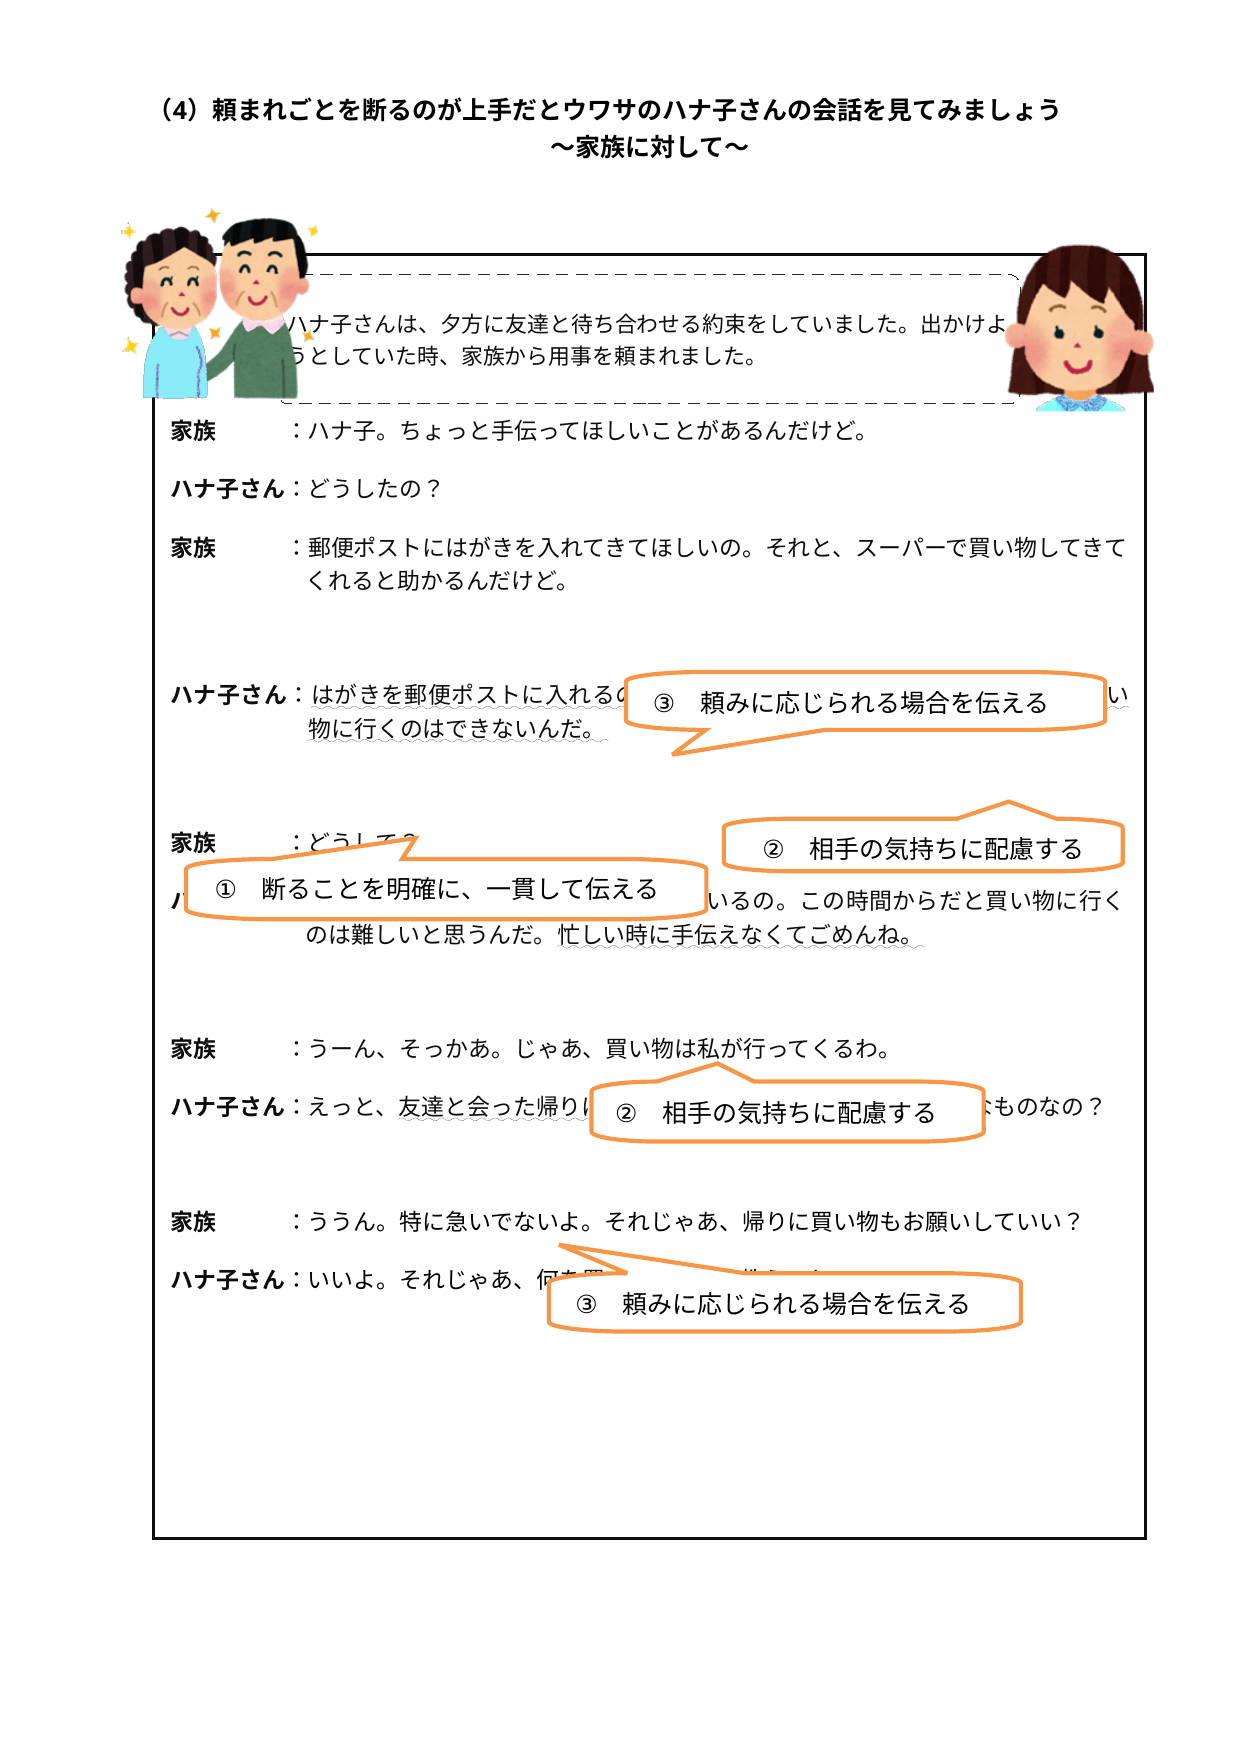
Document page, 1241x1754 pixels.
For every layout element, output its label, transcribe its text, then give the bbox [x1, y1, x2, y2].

text （4）頼まれごとを断るのが上手だとウワサのハナ子さんの会話を見てみましょう [148, 89, 1152, 127]
picture [1003, 241, 1154, 411]
text ～家族に対して～ [148, 127, 1152, 164]
picture [118, 202, 318, 399]
